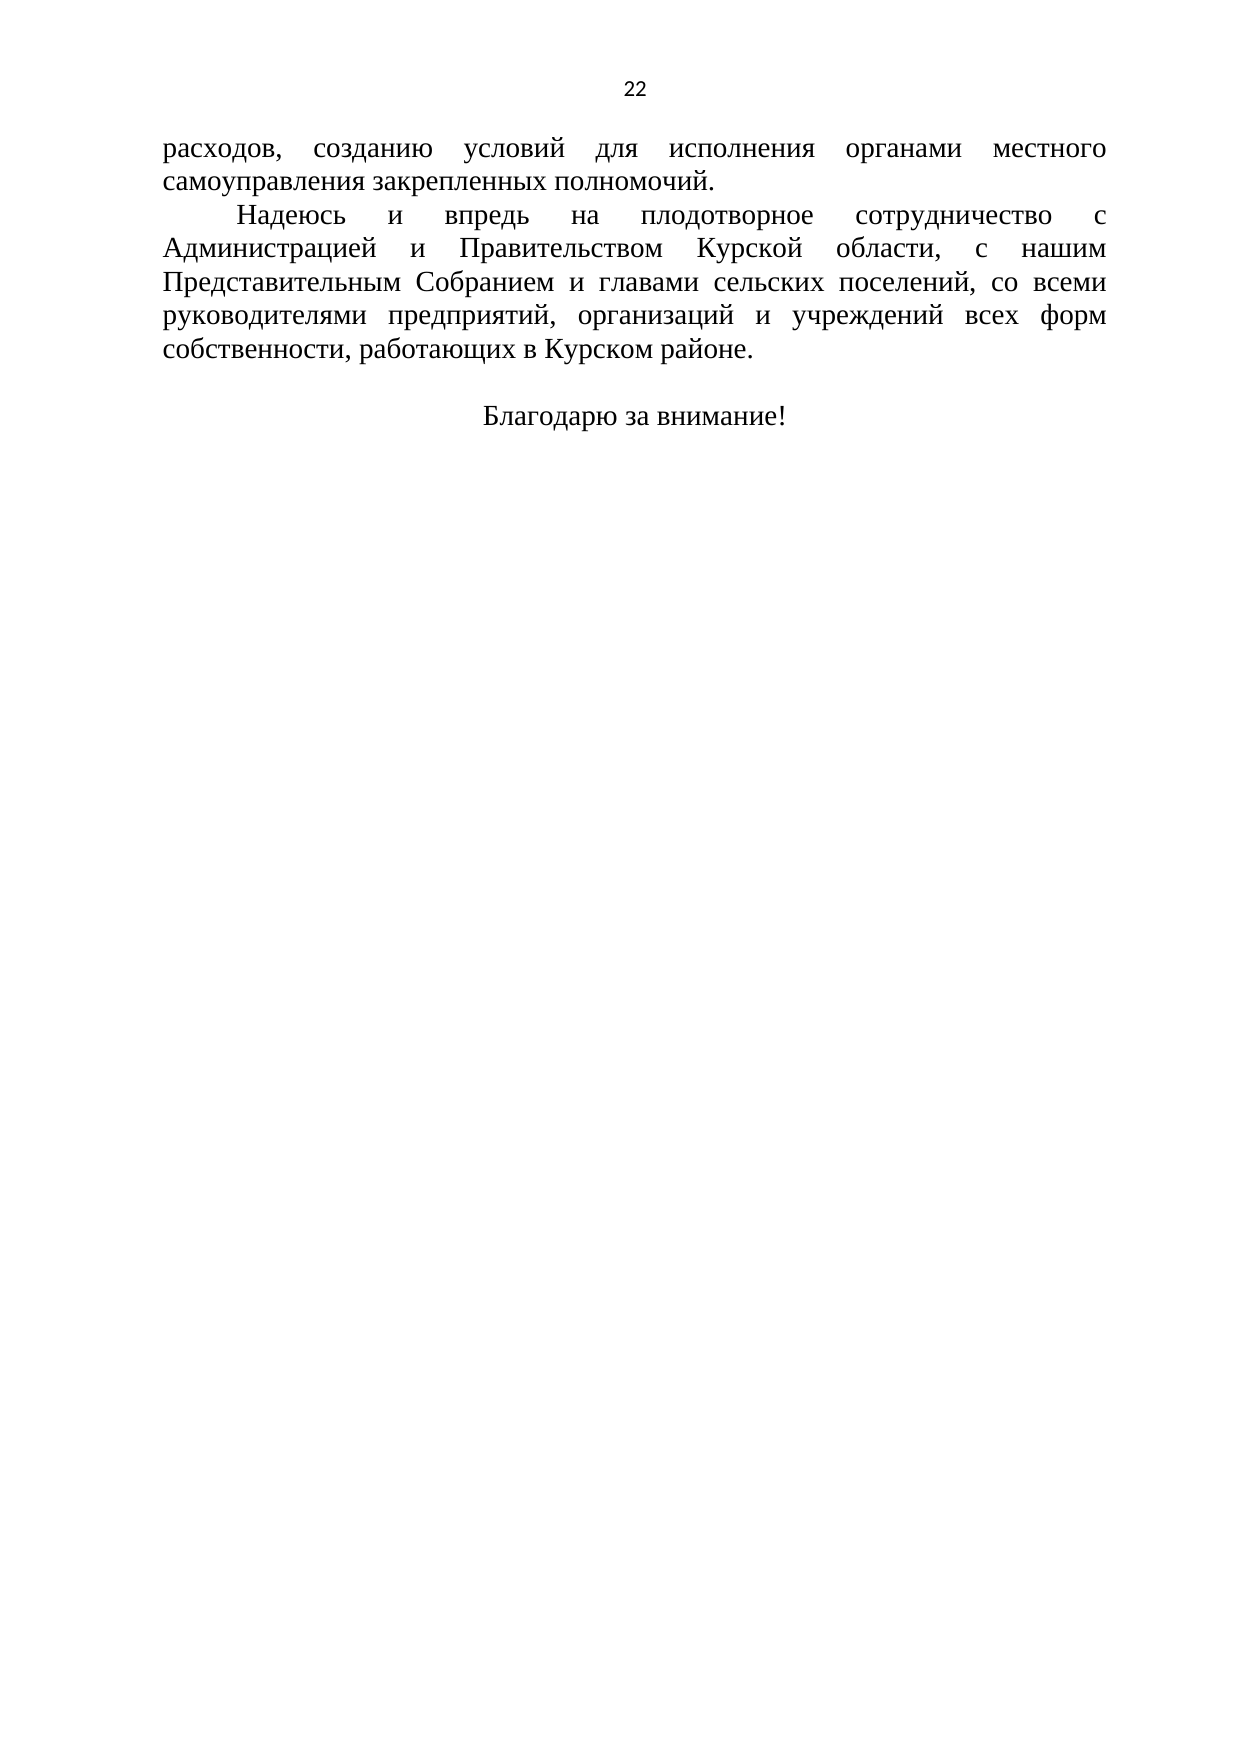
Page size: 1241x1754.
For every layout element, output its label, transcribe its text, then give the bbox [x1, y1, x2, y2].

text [162, 130, 1107, 197]
text Благодарю за внимание! [162, 398, 1107, 432]
text Надеюсь и впредь на плодотворное сотрудничество с Администрацией и Правительством Курской области, с нашим Представительным Собранием и главами сельских поселений, со всеми руководителями предприятий, организаций и учреждений всех форм собственности, работающих в Курском районе. [162, 197, 1107, 364]
